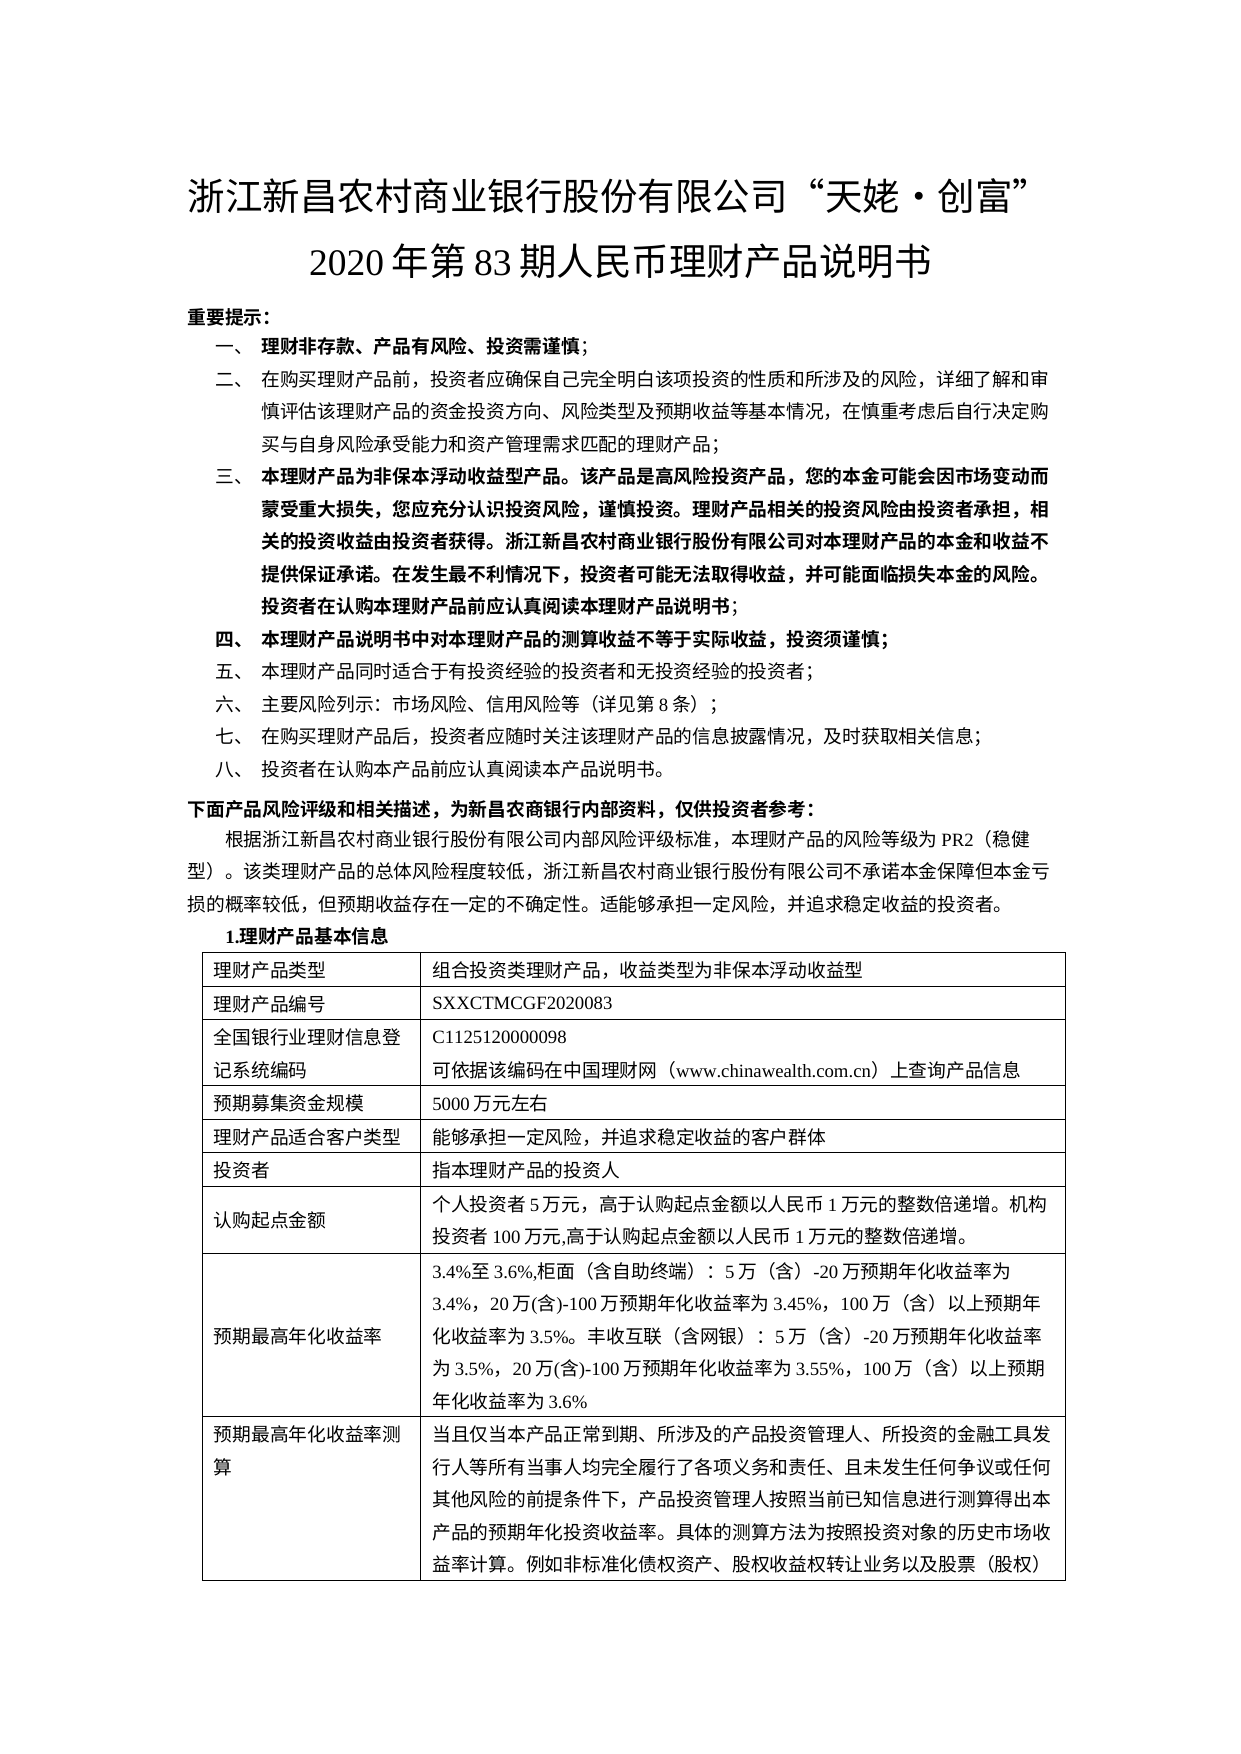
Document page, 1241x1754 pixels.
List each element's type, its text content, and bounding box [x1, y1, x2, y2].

table_header 理财产品类型 [203, 953, 420, 986]
text 下面产品风险评级和相关描述，为新昌农商银行内部资料，仅供投资者参考： [187, 784, 1053, 822]
table_cell 5000万元左右 [421, 1086, 1065, 1119]
table_cell SXXCTMCGF2020083 [421, 987, 1065, 1019]
table_cell 预期募集资金规模 [203, 1086, 420, 1119]
text 2020年第83期人民币理财产品说明书 [187, 227, 1053, 292]
table_cell 3.4%至3.6%,柜面（含自助终端）：5万（含）-20万预期年化收益率为3.4%，20万(含)-100万预期年化收益率为3.45%，100万（含）以上预期年化收益率为3.5%。丰收互联（含网银）：5万（含）-20万预期年化收益率为3.5%，20万(含)-100万预期年化收益率为3.55%，100万（含）以上预期年化收益率为3.6% [421, 1254, 1065, 1416]
list 在购买理财产品后，投资者应随时关注该理财产品的信息披露情况，及时获取相关信息； [215, 719, 1053, 752]
list 投资者在认购本产品前应认真阅读本产品说明书。 [215, 752, 1053, 784]
table_cell 全国银行业理财信息登记系统编码 [203, 1020, 420, 1085]
list 在购买理财产品前，投资者应确保自己完全明白该项投资的性质和所涉及的风险，详细了解和审慎评估该理财产品的资金投资方向、风险类型及预期收益等基本情况，在慎重考虑后自行决定购买与自身风险承受能力和资产管理需求匹配的理财产品； [215, 362, 1053, 459]
table_cell C1125120000098 可依据该编码在中国理财网（www.chinawealth.com.cn）上查询产品信息 [421, 1020, 1065, 1085]
table_cell 个人投资者5万元，高于认购起点金额以人民币1万元的整数倍递增。机构投资者100万元,高于认购起点金额以人民币1万元的整数倍递增。 [421, 1187, 1065, 1253]
table_cell 预期最高年化收益率测算 [203, 1417, 420, 1580]
table_cell 理财产品适合客户类型 [203, 1120, 420, 1152]
table_cell 理财产品编号 [203, 987, 420, 1019]
text 浙江新昌农村商业银行股份有限公司“天姥•创富” [187, 162, 1053, 227]
table_cell 认购起点金额 [203, 1187, 420, 1253]
text 重要提示： [187, 292, 1053, 329]
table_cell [421, 1417, 1065, 1580]
text 1.理财产品基本信息 [187, 919, 1053, 952]
list 本理财产品为非保本浮动收益型产品。该产品是高风险投资产品，您的本金可能会因市场变动而蒙受重大损失，您应充分认识投资风险，谨慎投资。理财产品相关的投资风险由投资者承担，相关的投资收益由投资者获得。浙江新昌农村商业银行股份有限公司对本理财产品的本金和收益不提供保证承诺。在发生最不利情况下，投资者可能无法取得收益，并可能面临损失本金的风险。投资者在认购本理财产品前应认真阅读本理财产品说明书； [215, 459, 1053, 622]
list 本理财产品同时适合于有投资经验的投资者和无投资经验的投资者； [215, 654, 1053, 687]
table_cell 能够承担一定风险，并追求稳定收益的客户群体 [421, 1120, 1065, 1152]
text 根据浙江新昌农村商业银行股份有限公司内部风险评级标准，本理财产品的风险等级为PR2（稳健型）。该类理财产品的总体风险程度较低，浙江新昌农村商业银行股份有限公司不承诺本金保障但本金亏损的概率较低，但预期收益存在一定的不确定性。适能够承担一定风险，并追求稳定收益的投资者。 [187, 822, 1053, 919]
list 主要风险列示：市场风险、信用风险等（详见第8条）； [215, 687, 1053, 719]
table_cell 投资者 [203, 1153, 420, 1186]
table_cell 指本理财产品的投资人 [421, 1153, 1065, 1186]
table_cell 预期最高年化收益率 [203, 1254, 420, 1416]
list 理财非存款、产品有风险、投资需谨慎； [215, 329, 1053, 362]
list 本理财产品说明书中对本理财产品的测算收益不等于实际收益，投资须谨慎； [215, 622, 1053, 654]
table_header 组合投资类理财产品，收益类型为非保本浮动收益型 [421, 953, 1065, 986]
